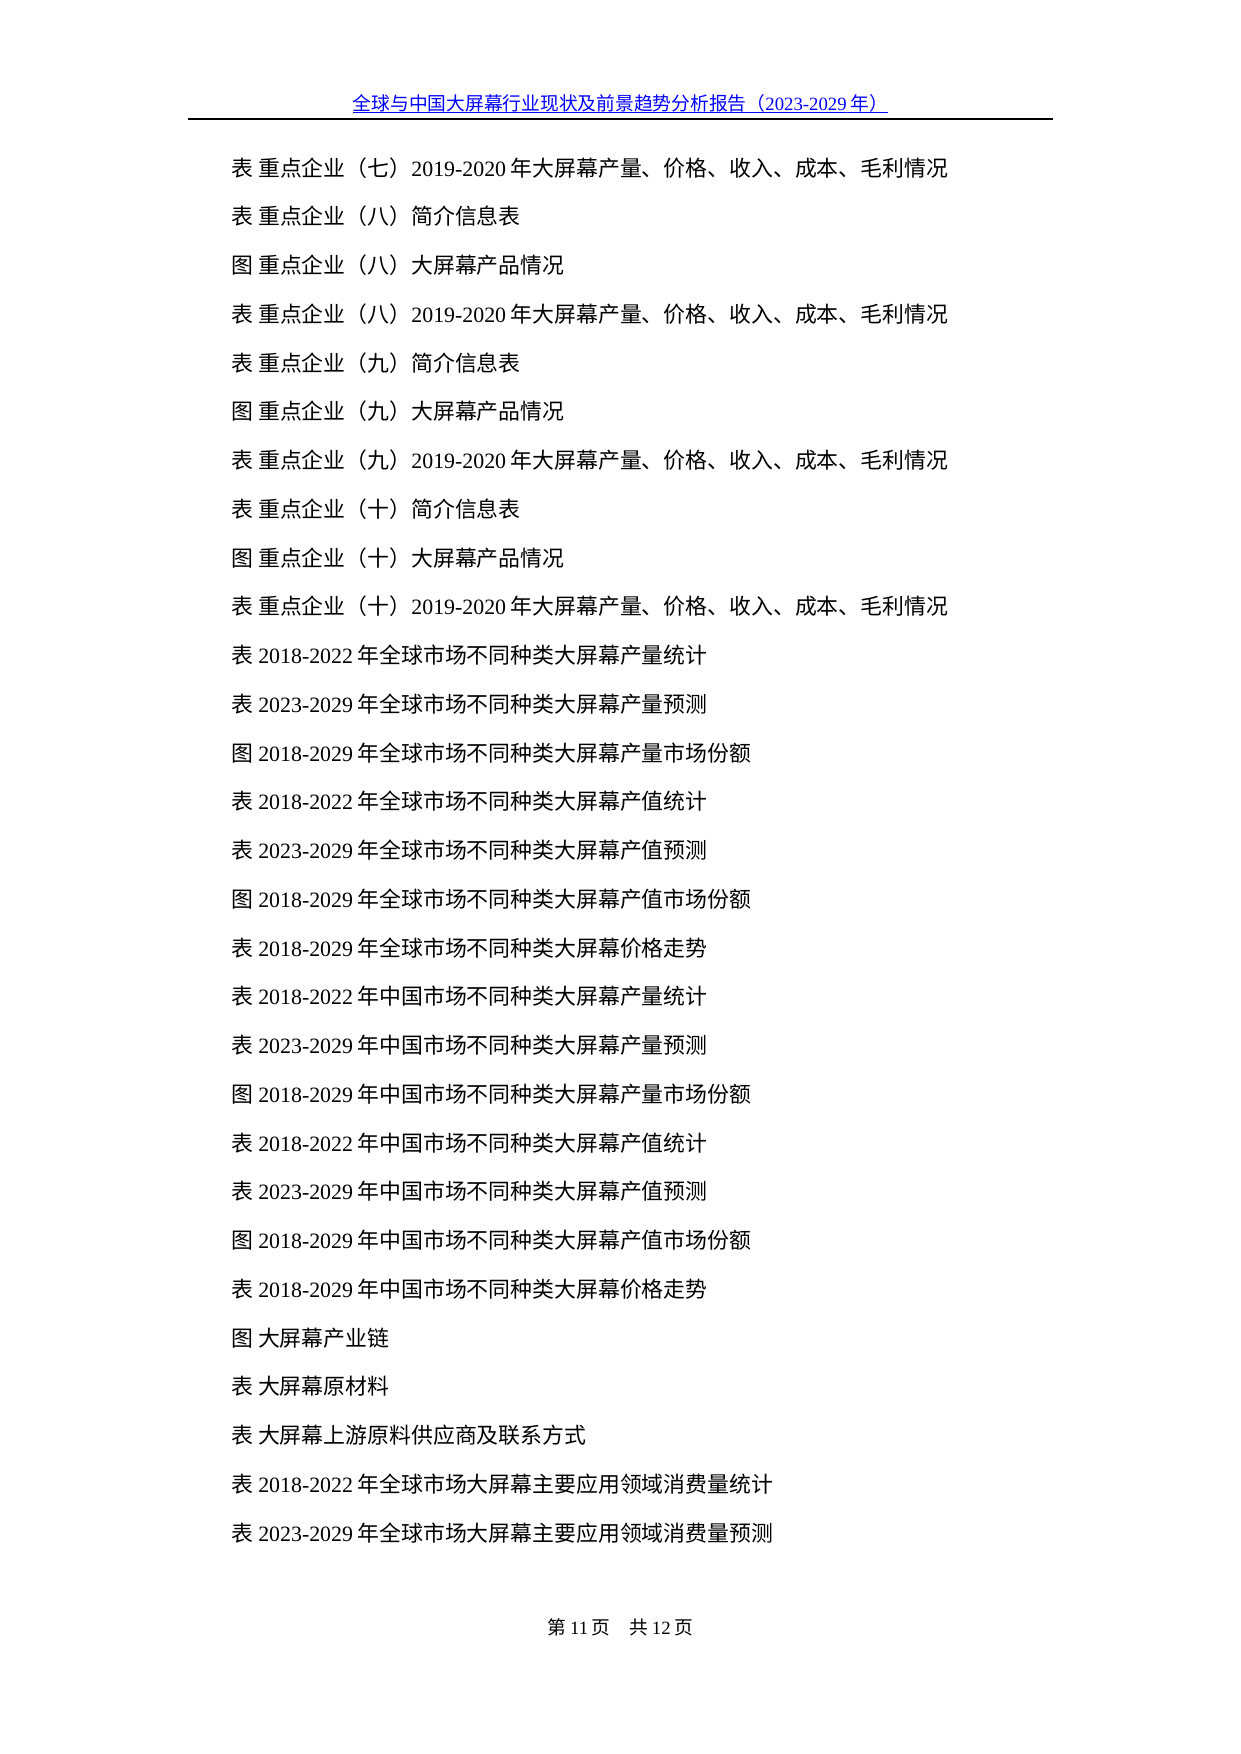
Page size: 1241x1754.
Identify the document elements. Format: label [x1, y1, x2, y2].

text [187, 150, 1053, 1548]
